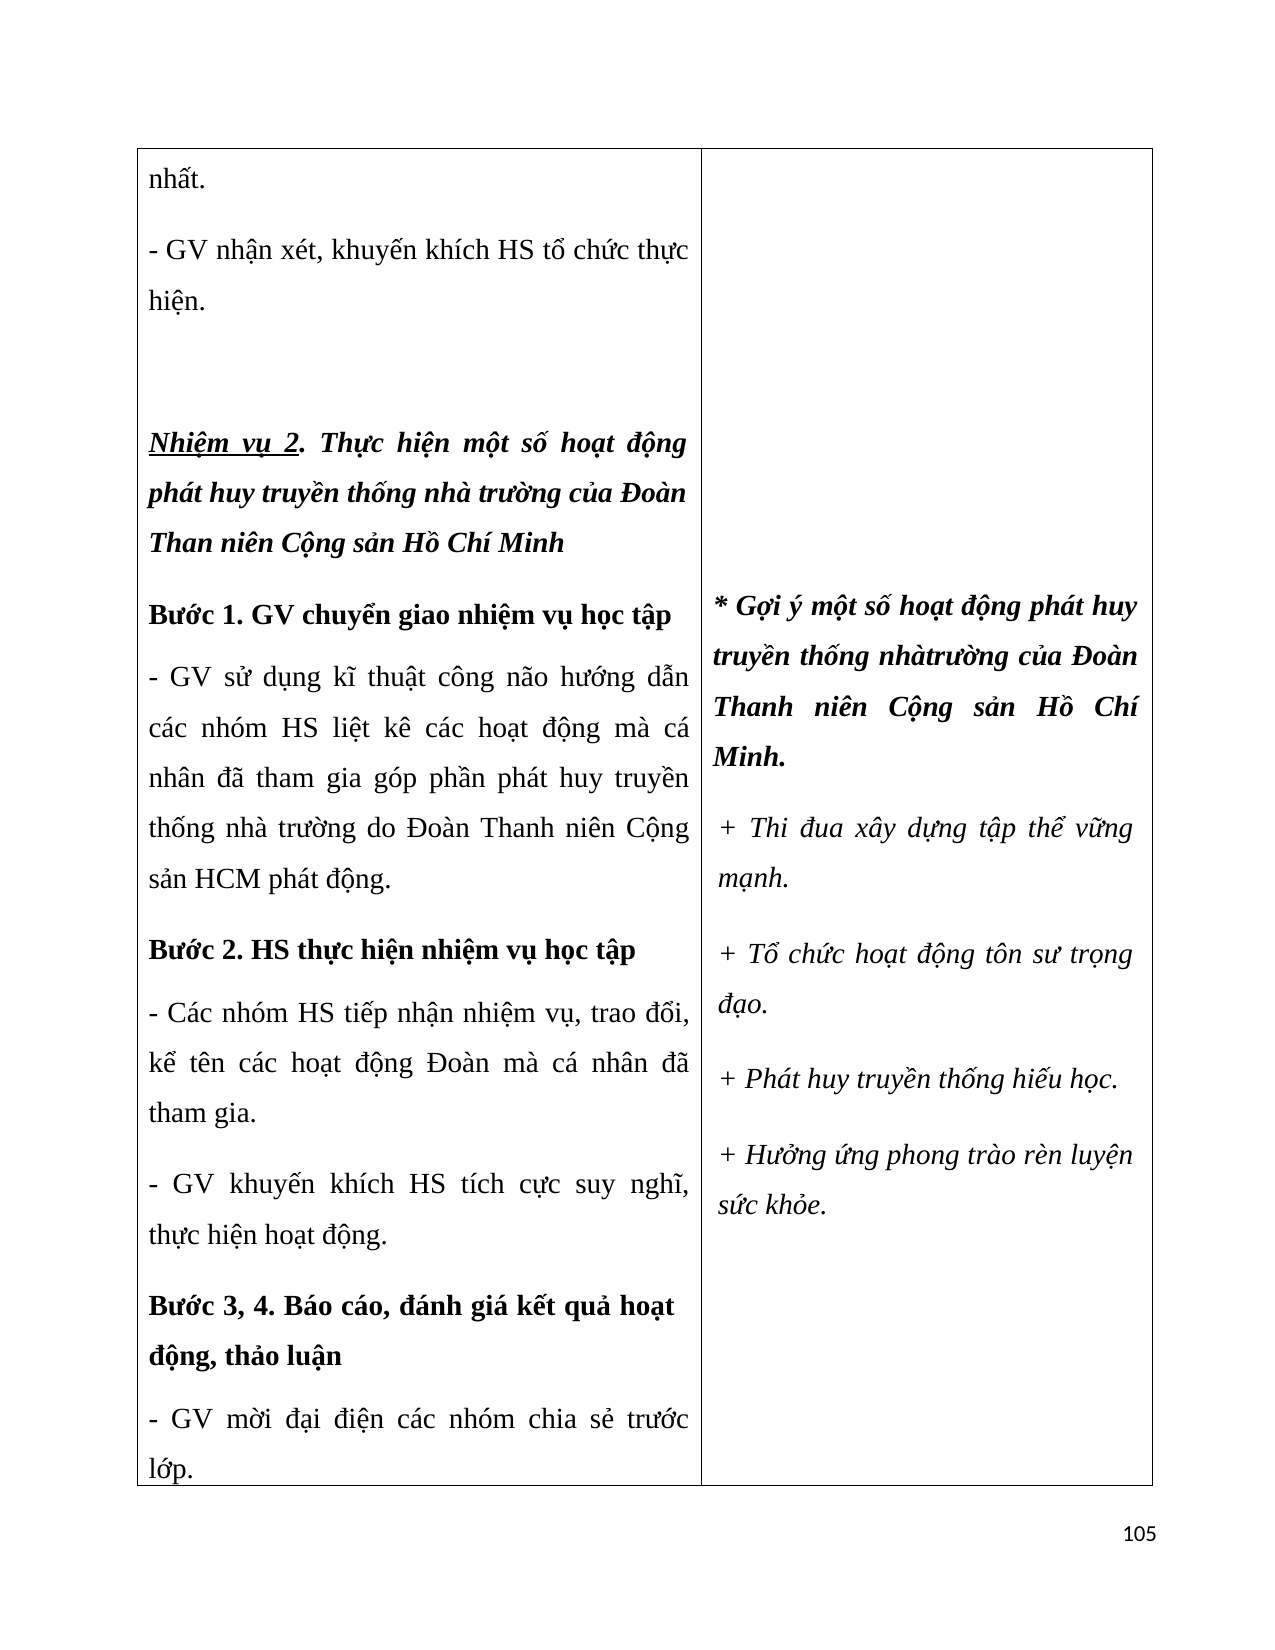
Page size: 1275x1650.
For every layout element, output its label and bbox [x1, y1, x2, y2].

table_cell [138, 149, 701, 1485]
table_cell [702, 149, 1152, 1485]
